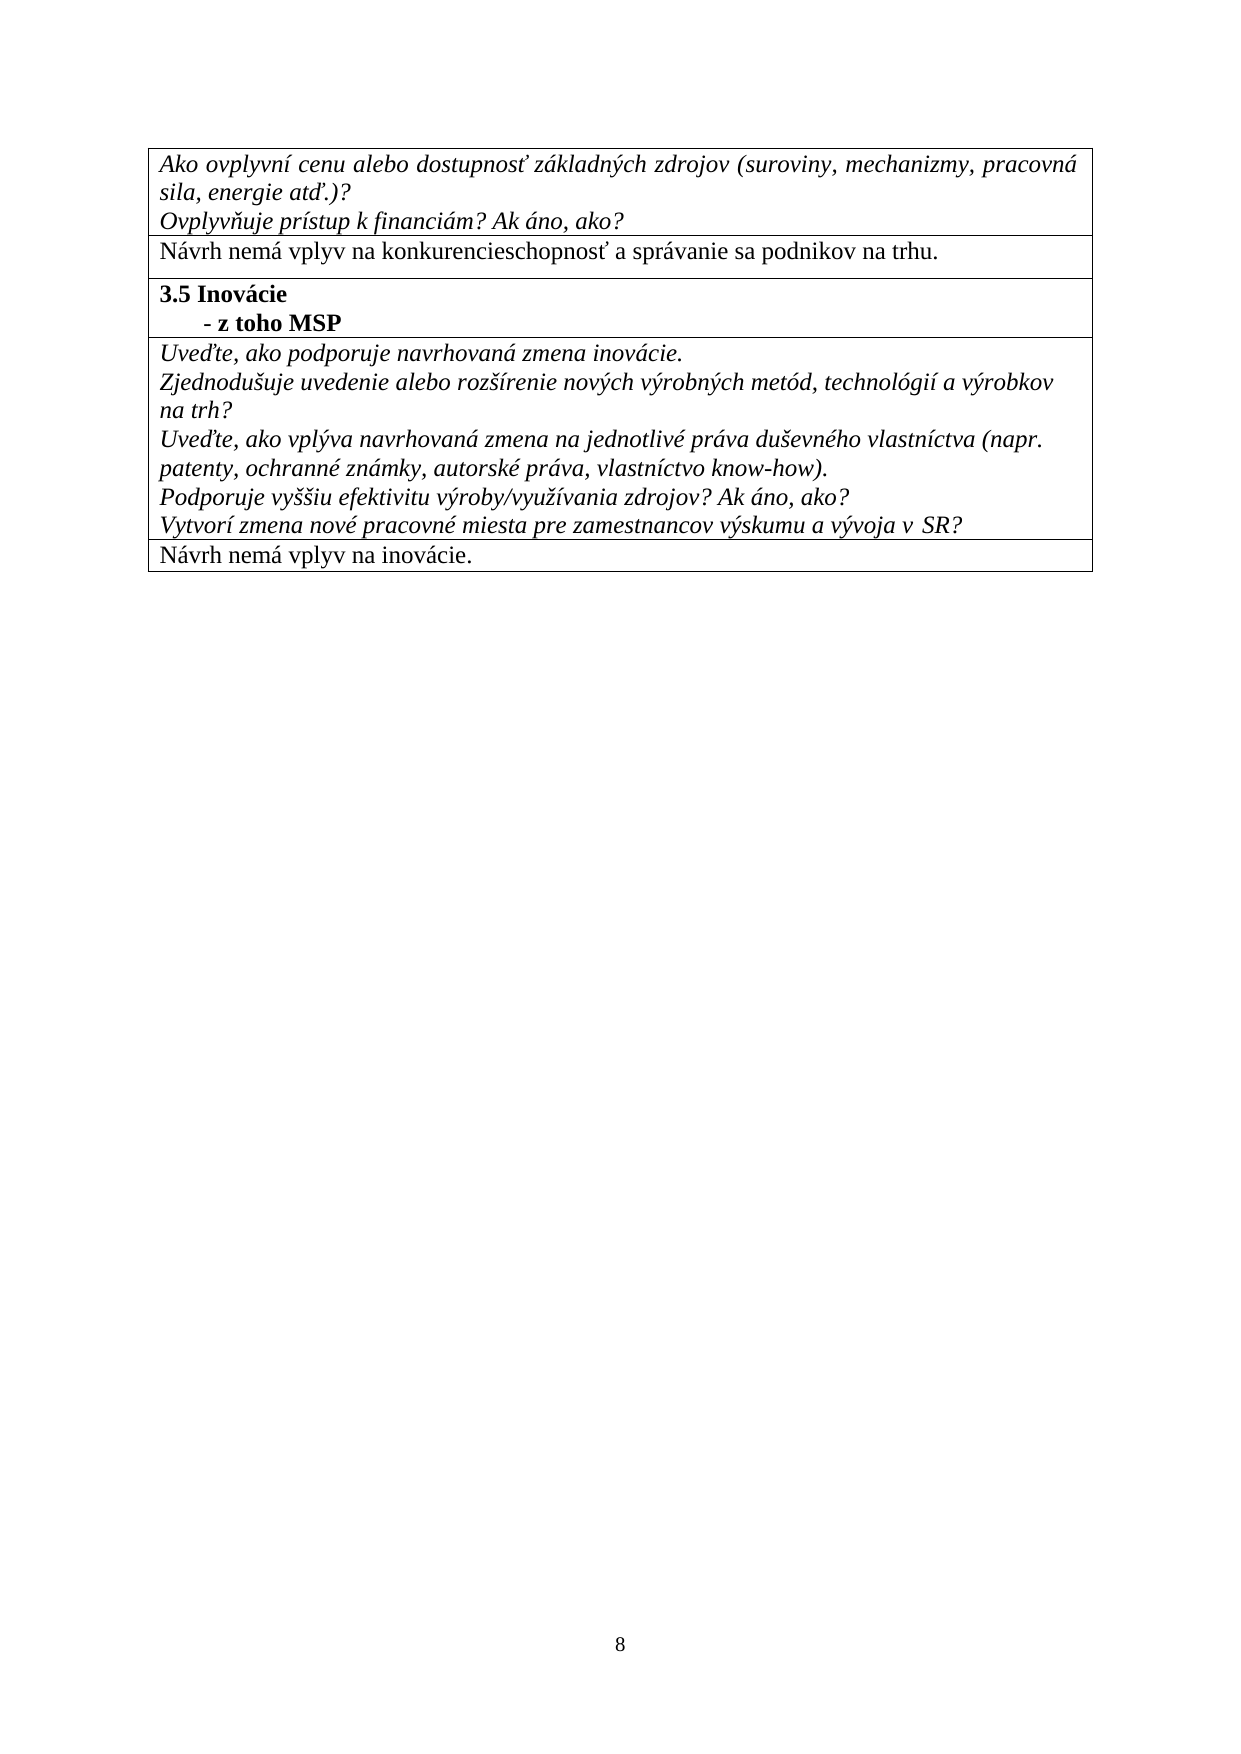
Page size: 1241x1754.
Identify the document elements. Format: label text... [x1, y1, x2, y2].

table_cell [149, 149, 1092, 235]
table_cell Návrh nemá vplyv na inovácie. [149, 540, 1092, 571]
table_cell 3.5 Inovácie - z toho MSP [149, 279, 1092, 337]
table_cell Návrh nemá vplyv na konkurencieschopnosť a správanie sa podnikov na trhu. [149, 236, 1092, 278]
table_cell Uveďte, ako podporuje navrhovaná zmena inovácie. Zjednodušuje uvedenie alebo rozšírenie nových výrobných metód, technológií a výrobkov na trh? Uveďte, ako vplýva navrhovaná zmena na jednotlivé práva duševného vlastníctva (napr. patenty, ochranné známky, autorské práva, vlastníctvo know-how). Podporuje vyššiu efektivitu výroby/využívania zdrojov? Ak áno, ako? Vytvorí zmena nové pracovné miesta pre zamestnancov výskumu a vývoja v SR? [149, 338, 1092, 539]
